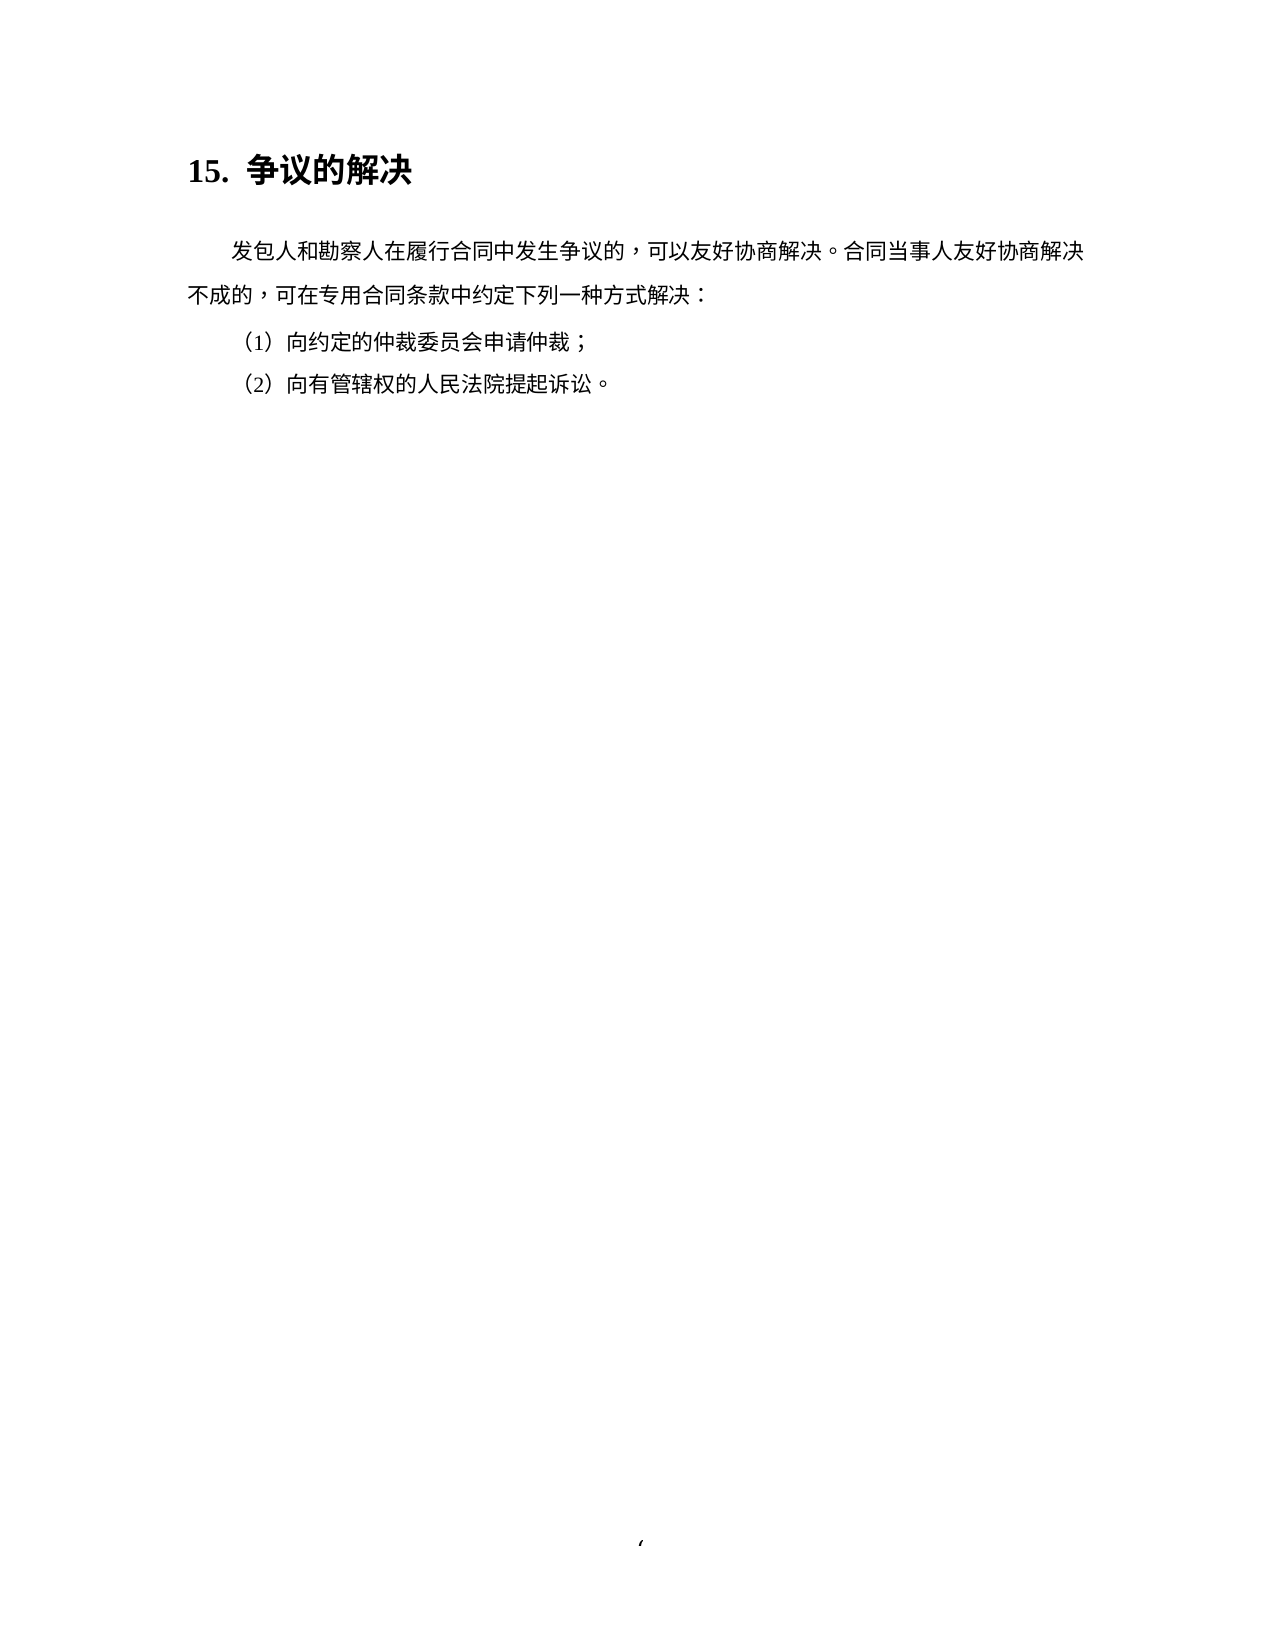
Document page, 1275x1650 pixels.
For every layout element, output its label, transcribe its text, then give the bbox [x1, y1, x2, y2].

text 发包人和勘察人在履行合同中发生争议的，可以友好协商解决。合同当事人友好协商解决 不成的，可在专用合同条款中约定下列一种方式解决： [187, 236, 1088, 309]
text 15. 争议的解决 [187, 146, 1088, 192]
text （2）向有管辖权的人民法院提起诉讼。 [231, 369, 1088, 399]
text （1）向约定的仲裁委员会申请仲裁； [231, 327, 1088, 357]
